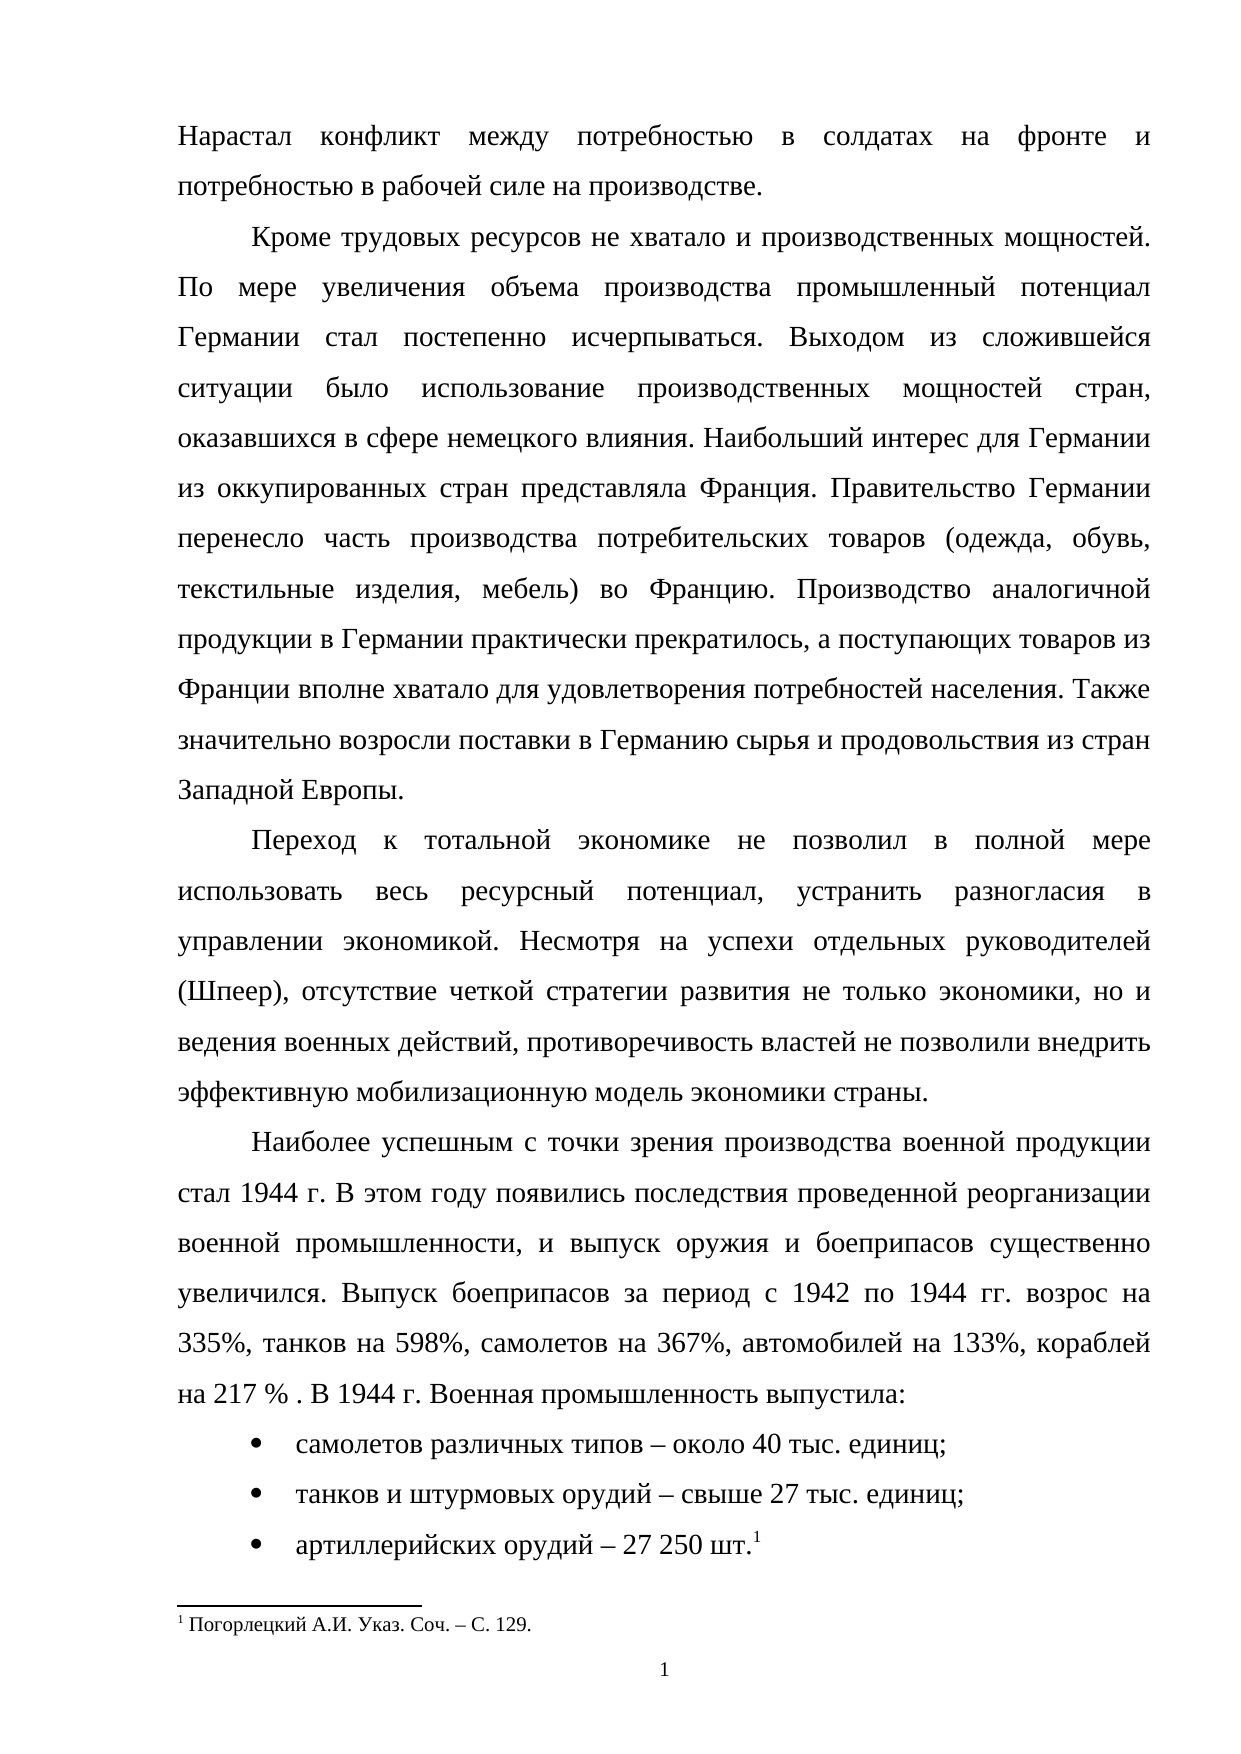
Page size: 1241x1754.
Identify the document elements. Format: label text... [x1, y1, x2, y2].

list танков и штурмовых орудий – свыше 27 тыс. единиц; [177, 1477, 1152, 1510]
text Наиболее успешным с точки зрения производства военной продукции стал . В этом году появились последствия проведенной реорганизации военной промышленности, и выпуск оружия и боеприпасов существенно увеличился. Выпуск боеприпасов за период с 1942 по 1944 гг. возрос на 335%, танков на 598%, самолетов на 367%, автомобилей на 133%, кораблей на 217 % . В . Военная промышленность выпустила: [177, 1124, 1152, 1409]
list артиллерийских орудий – 27 250 шт. [177, 1527, 1152, 1561]
list самолетов различных типов – около 40 тыс. единиц; [177, 1426, 1152, 1460]
text Переход к тотальной экономике не позволил в полной мере использовать весь ресурсный потенциал, устранить разногласия в управлении экономикой. Несмотря на успехи отдельных руководителей (Шпеер), отсутствие четкой стратегии развития не только экономики, но и ведения военных действий, противоречивость властей не позволили внедрить эффективную мобилизационную модель экономики страны. [177, 822, 1152, 1108]
text Кроме трудовых ресурсов не хватало и производственных мощностей. По мере увеличения объема производства промышленный потенциал Германии стал постепенно исчерпываться. Выходом из сложившейся ситуации было использование производственных мощностей стран, оказавшихся в сфере немецкого влияния. Наибольший интерес для Германии из оккупированных стран представляла Франция. Правительство Германии перенесло часть производства потребительских товаров (одежда, обувь, текстильные изделия, мебель) во Францию. Производство аналогичной продукции в Германии практически прекратилось, а поступающих товаров из Франции вполне хватало для удовлетворения потребностей населения. Также значительно возросли поставки в Германию сырья и продовольствия из стран Западной Европы. [177, 219, 1152, 806]
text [177, 118, 1152, 202]
